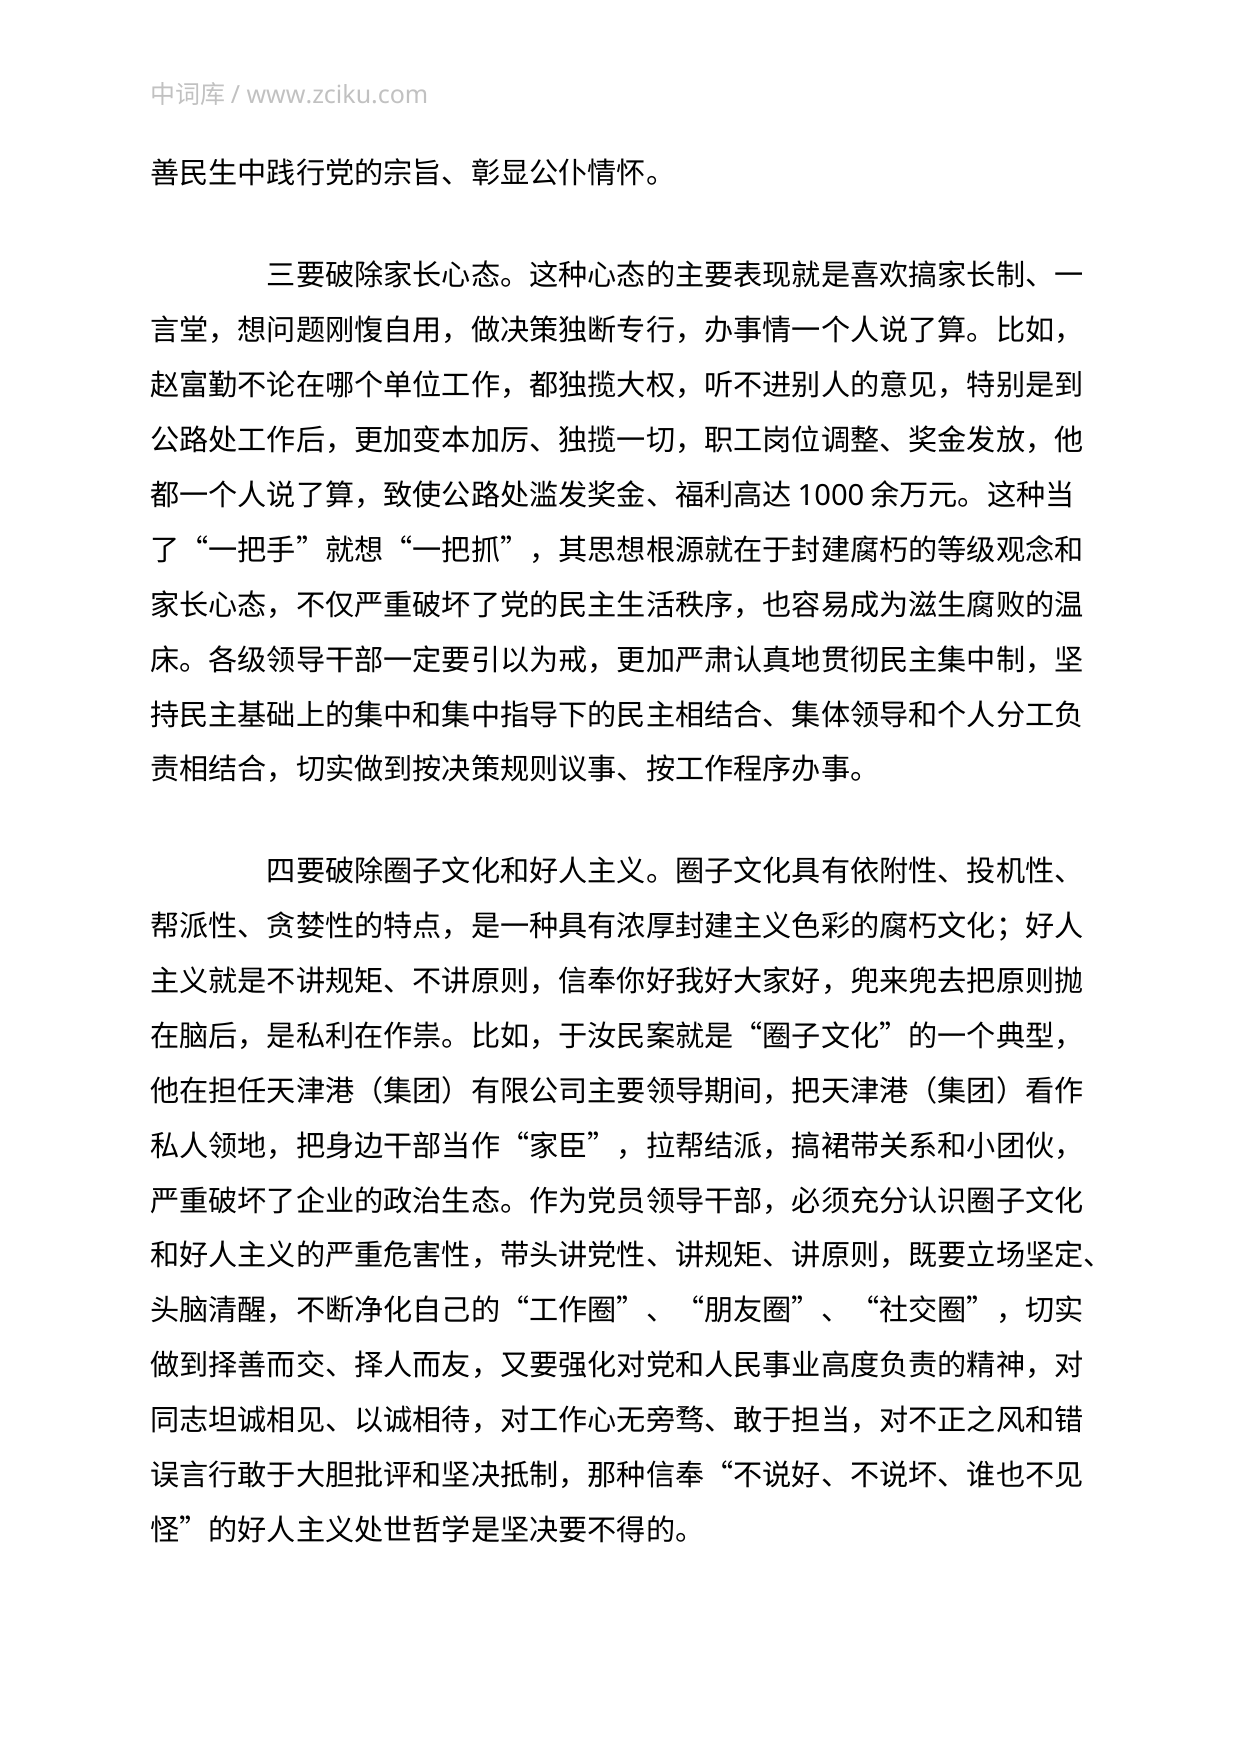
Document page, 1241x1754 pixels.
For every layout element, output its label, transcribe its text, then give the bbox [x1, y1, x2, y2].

text 三要破除家长心态。这种心态的主要表现就是喜欢搞家长制、一言堂，想问题刚愎自用，做决策独断专行，办事情一个人说了算。比如，赵富勤不论在哪个单位工作，都独揽大权，听不进别人的意见，特别是到公路处工作后，更加变本加厉、独揽一切，职工岗位调整、奖金发放，他都一个人说了算，致使公路处滥发奖金、福利高达1000余万元。这种当了“一把手”就想“一把抓”，其思想根源就在于封建腐朽的等级观念和家长心态，不仅严重破坏了党的民主生活秩序，也容易成为滋生腐败的温床。各级领导干部一定要引以为戒，更加严肃认真地贯彻民主集中制，坚持民主基础上的集中和集中指导下的民主相结合、集体领导和个人分工负责相结合，切实做到按决策规则议事、按工作程序办事。 [150, 252, 1090, 788]
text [150, 150, 1090, 192]
text 四要破除圈子文化和好人主义。圈子文化具有依附性、投机性、帮派性、贪婪性的特点，是一种具有浓厚封建主义色彩的腐朽文化；好人主义就是不讲规矩、不讲原则，信奉你好我好大家好，兜来兜去把原则抛在脑后，是私利在作祟。比如，于汝民案就是“圈子文化”的一个典型，他在担任天津港（集团）有限公司主要领导期间，把天津港（集团）看作私人领地，把身边干部当作“家臣”，拉帮结派，搞裙带关系和小团伙，严重破坏了企业的政治生态。作为党员领导干部，必须充分认识圈子文化和好人主义的严重危害性，带头讲党性、讲规矩、讲原则，既要立场坚定、头脑清醒，不断净化自己的“工作圈”、“朋友圈”、“社交圈”，切实做到择善而交、择人而友，又要强化对党和人民事业高度负责的精神，对同志坦诚相见、以诚相待，对工作心无旁骛、敢于担当，对不正之风和错误言行敢于大胆批评和坚决抵制，那种信奉“不说好、不说坏、谁也不见怪”的好人主义处世哲学是坚决要不得的。 [150, 848, 1090, 1549]
